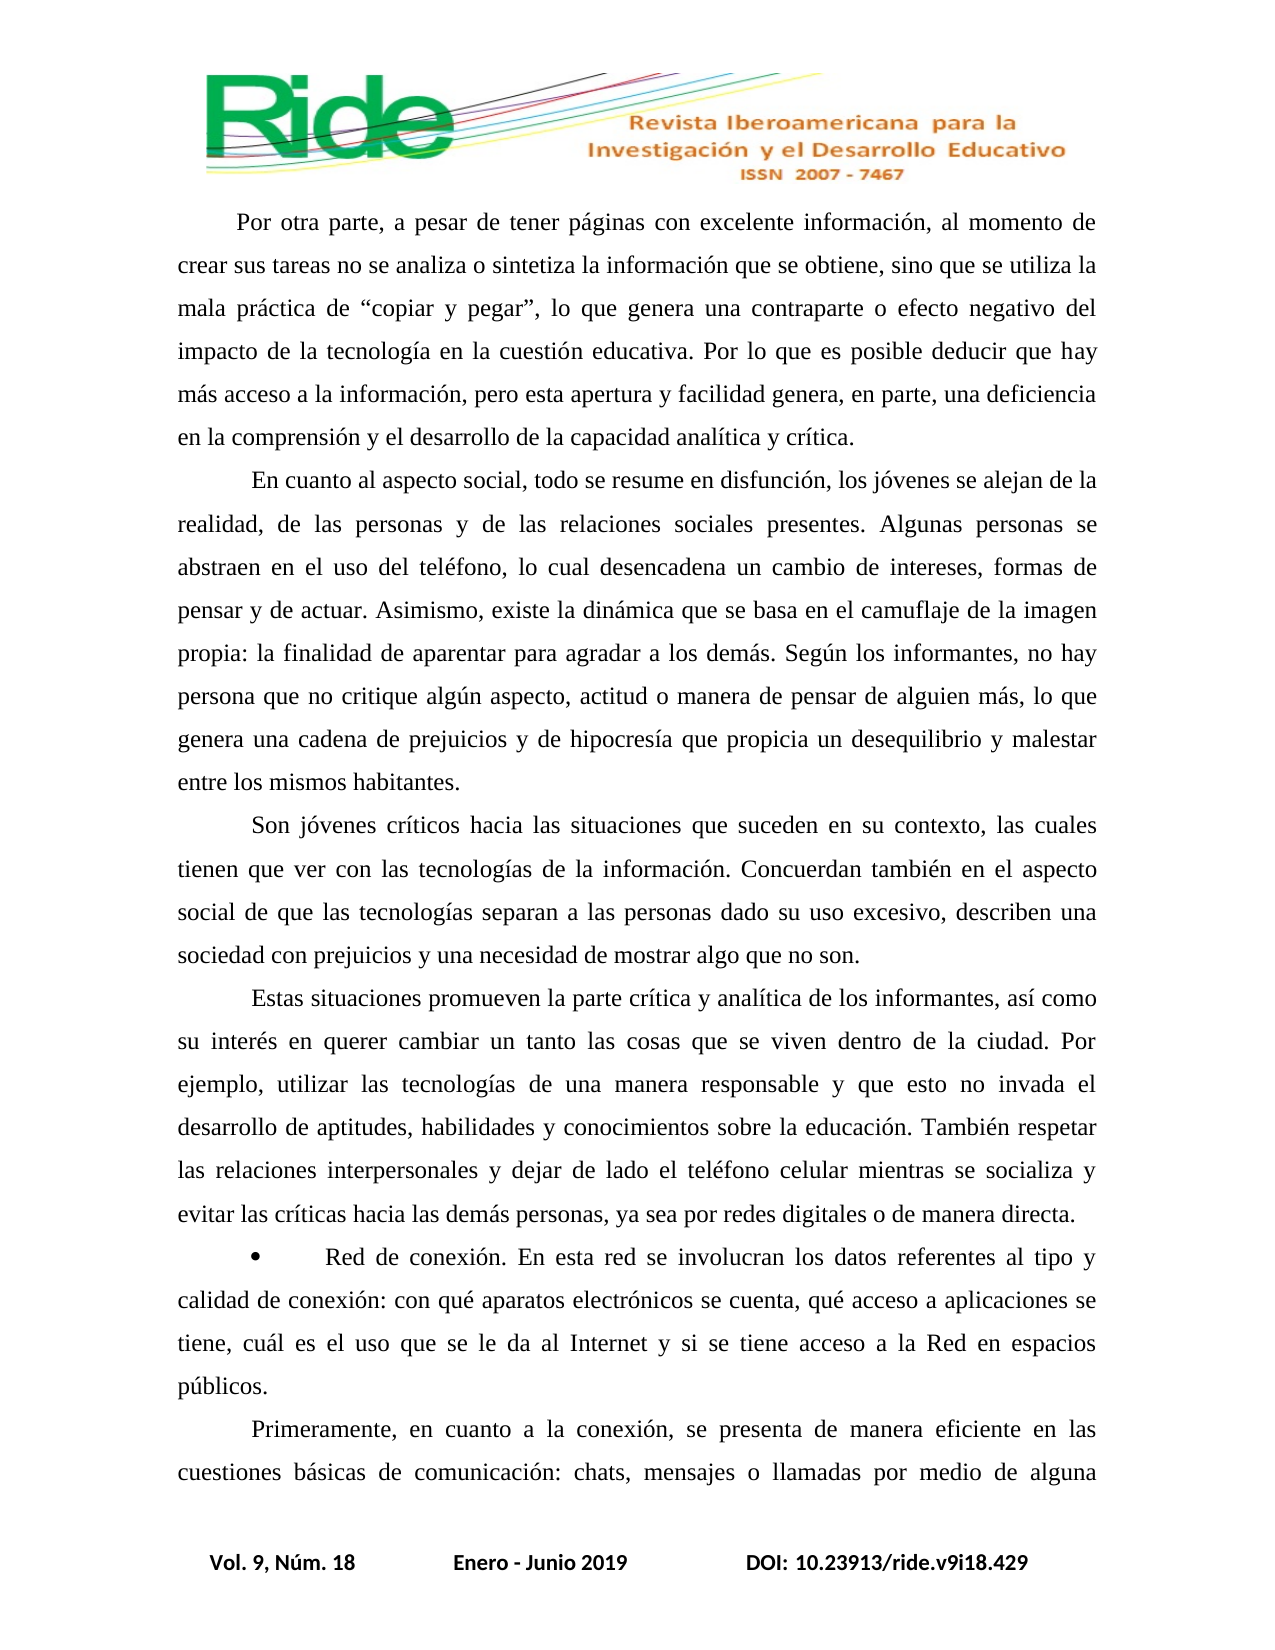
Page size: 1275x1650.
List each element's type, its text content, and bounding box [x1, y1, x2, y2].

list Red de conexión. En esta red se involucran los datos referentes al tipo y calidad de conexión: con qué aparatos electrónicos se cuenta, qué acceso a aplicaciones se tiene, cuál es el uso que se le da al Internet y si se tiene acceso a la Red en espacios públicos. [177, 1242, 1098, 1400]
text Estas situaciones promueven la parte crítica y analítica de los informantes, así como su interés en querer cambiar un tanto las cosas que se viven dentro de la ciudad. Por ejemplo, utilizar las tecnologías de una manera responsable y que esto no invada el desarrollo de aptitudes, habilidades y conocimientos sobre la educación. También respetar las relaciones interpersonales y dejar de lado el teléfono celular mientras se socializa y evitar las críticas hacia las demás personas, ya sea por redes digitales o de manera directa. [177, 983, 1098, 1227]
text Son jóvenes críticos hacia las situaciones que suceden en su contexto, las cuales tienen que ver con las tecnologías de la información. Concuerdan también en el aspecto social de que las tecnologías separan a las personas dado su uso excesivo, describen una sociedad con prejuicios y una necesidad de mostrar algo que no son. [177, 811, 1098, 969]
picture [206, 73, 1069, 184]
text Por otra parte, a pesar de tener páginas con excelente información, al momento de crear sus tareas no se analiza o sintetiza la información que se obtiene, sino que se utiliza la mala práctica de “copiar y pegar”, lo que genera una contraparte o efecto negativo del impacto de la tecnología en la cuestión educativa. Por lo que es posible deducir que hay más acceso a la información, pero esta apertura y facilidad genera, en parte, una deficiencia en la comprensión y el desarrollo de la capacidad analítica y crítica. [177, 207, 1098, 451]
text En cuanto al aspecto social, todo se resume en disfunción, los jóvenes se alejan de la realidad, de las personas y de las relaciones sociales presentes. Algunas personas se abstraen en el uso del teléfono, lo cual desencadena un cambio de intereses, formas de pensar y de actuar. Asimismo, existe la dinámica que se basa en el camuflaje de la imagen propia: la finalidad de aparentar para agradar a los demás. Según los informantes, no hay persona que no critique algún aspecto, actitud o manera de pensar de alguien más, lo que genera una cadena de prejuicios y de hipocresía que propicia un desequilibrio y malestar entre los mismos habitantes. [177, 466, 1098, 796]
